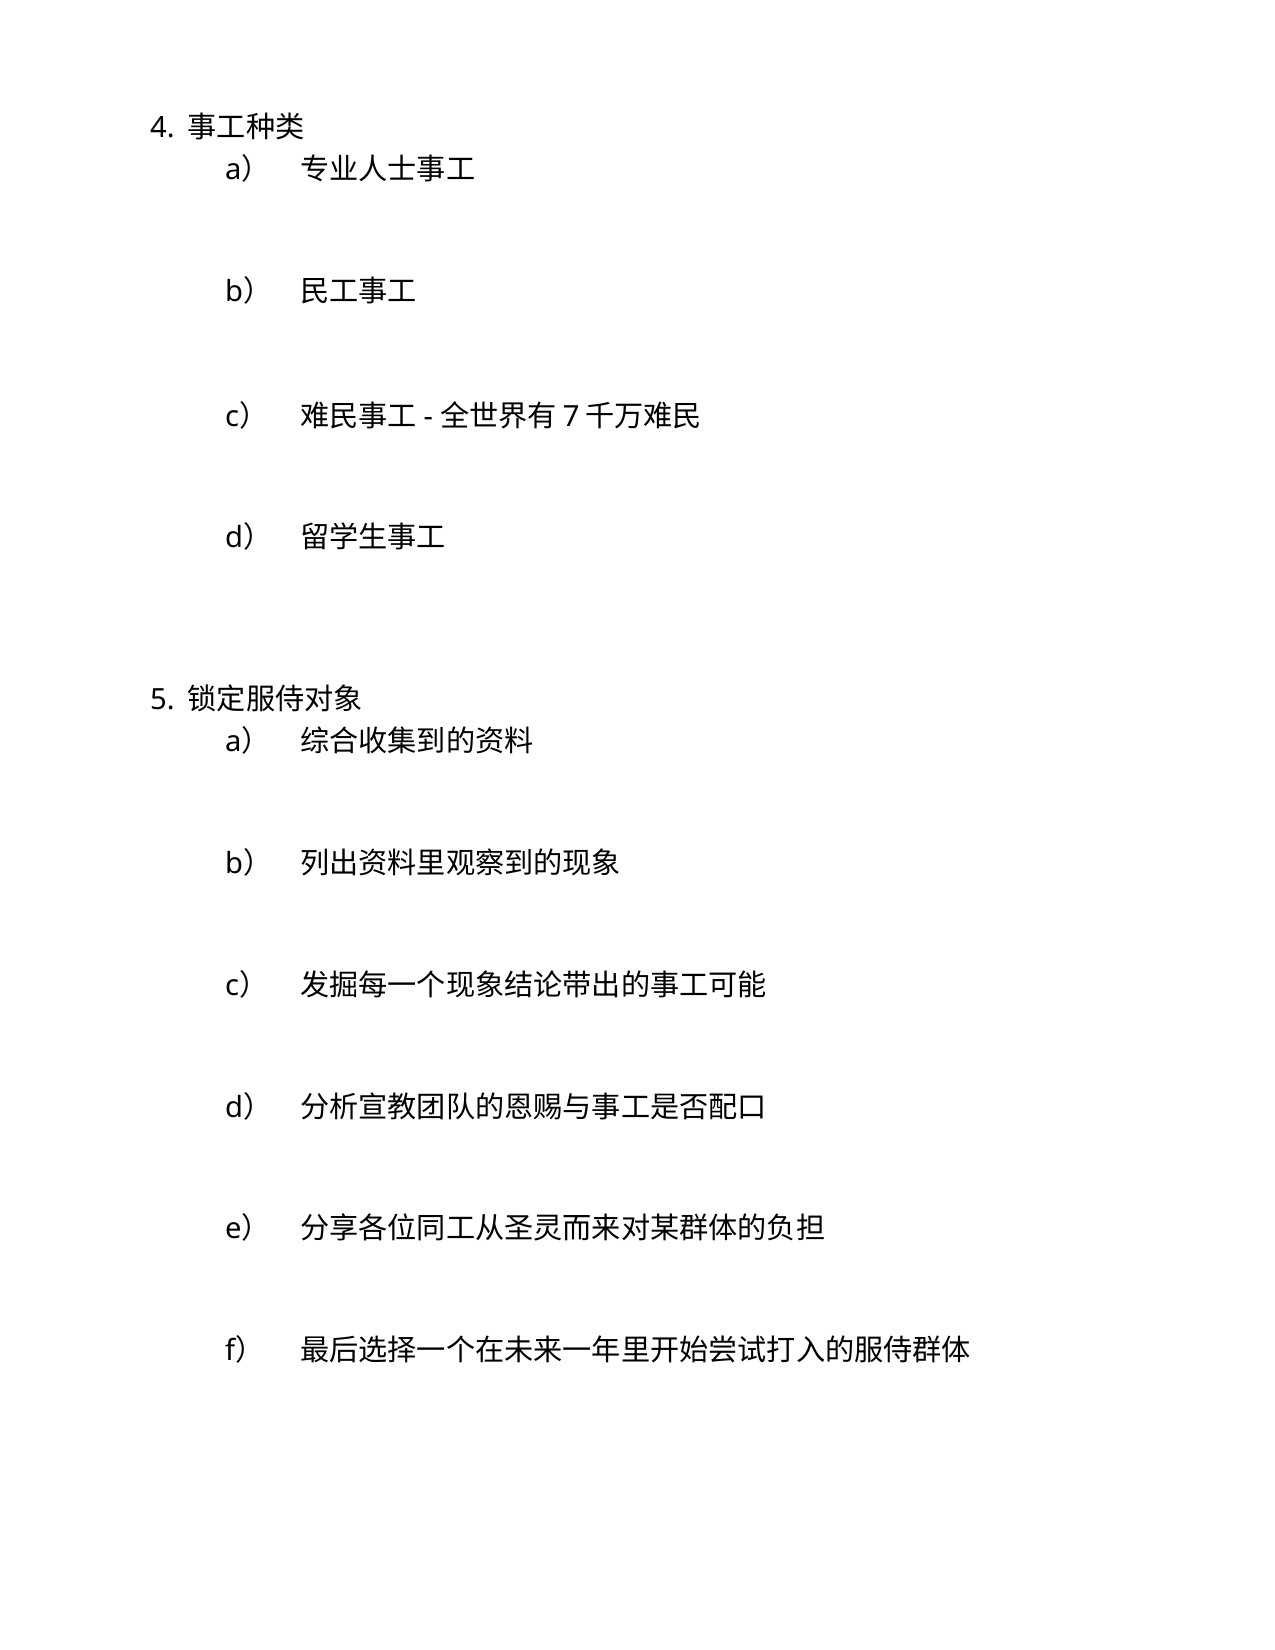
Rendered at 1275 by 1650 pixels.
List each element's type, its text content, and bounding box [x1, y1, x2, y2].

list 分析宣教团队的恩赐与事工是否配口 [225, 1083, 1125, 1126]
list 最后选择一个在未来一年里开始尝试打入的服侍群体 [225, 1327, 1125, 1369]
list 发掘每一个现象结论带出的事工可能 [225, 961, 1125, 1004]
list 专业人士事工 [225, 146, 1125, 188]
list 民工事工 [225, 267, 1125, 310]
list 列出资料里观察到的现象 [225, 839, 1125, 882]
list 难民事工 - 全世界有7千万难民 [225, 392, 1125, 434]
list 事工种类 [150, 103, 1125, 146]
list 分享各位同工从圣灵而来对某群体的负担 [225, 1205, 1125, 1247]
list 锁定服侍对象 [150, 675, 1125, 718]
list 综合收集到的资料 [225, 718, 1125, 760]
list 留学生事工 [225, 514, 1125, 556]
